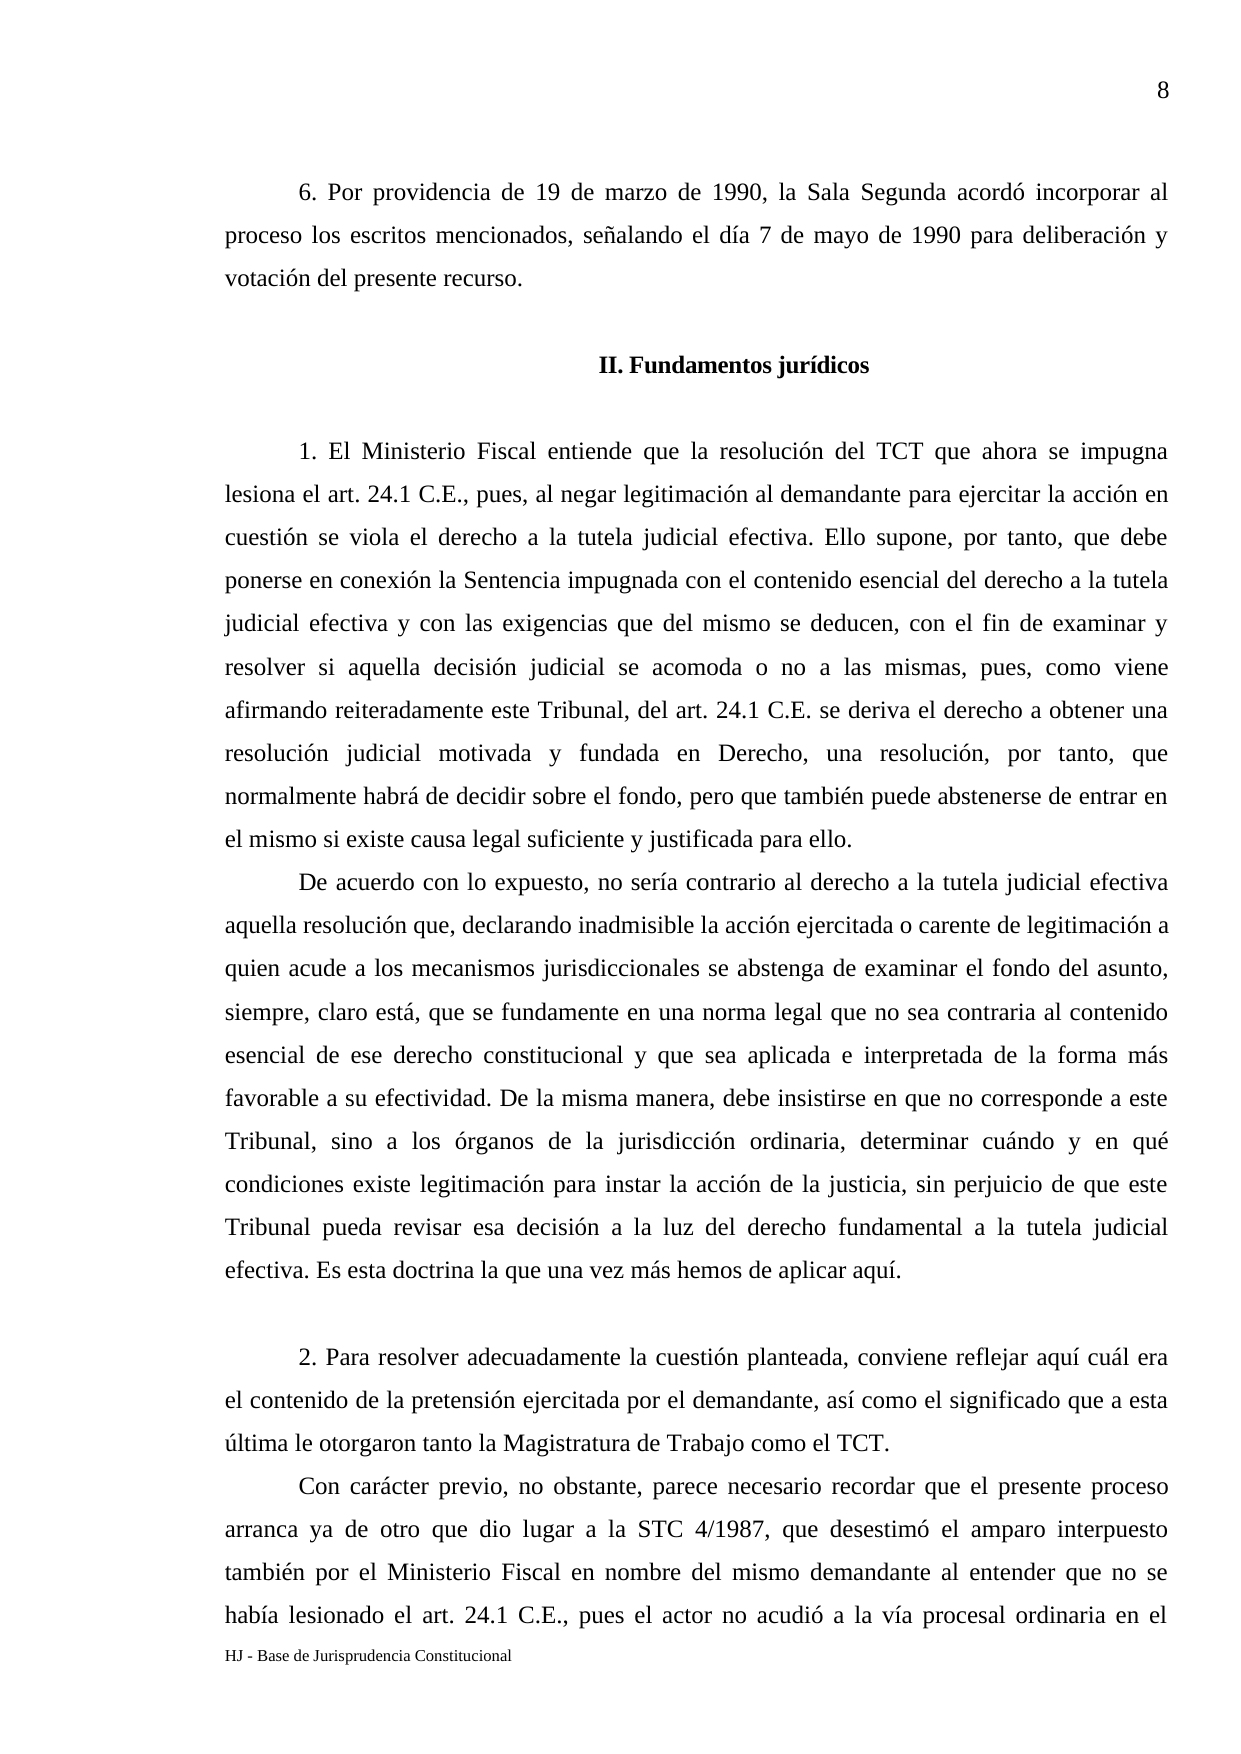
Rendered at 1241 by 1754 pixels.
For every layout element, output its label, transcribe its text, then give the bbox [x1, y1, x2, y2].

text De acuerdo con lo expuesto, no sería contrario al derecho a la tutela judicial efectiva aquella resolución que, declarando inadmisible la acción ejercitada o carente de legitimación a quien acude a los mecanismos jurisdiccionales se abstenga de examinar el fondo del asunto, siempre, claro está, que se fundamente en una norma legal que no sea contraria al contenido esencial de ese derecho constitucional y que sea aplicada e interpretada de la forma más favorable a su efectividad. De la misma manera, debe insistirse en que no corresponde a este Tribunal, sino a los órganos de la jurisdicción ordinaria, determinar cuándo y en qué condiciones existe legitimación para instar la acción de la justicia, sin perjuicio de que este Tribunal pueda revisar esa decisión a la luz del derecho fundamental a la tutela judicial efectiva. Es esta doctrina la que una vez más hemos de aplicar aquí. [224, 867, 1169, 1284]
subtitle II. Fundamentos jurídicos [224, 350, 1169, 378]
text 6. Por providencia de 19 de marzo de 1990, la Sala Segunda acordó incorporar al proceso los escritos mencionados, señalando el día 7 de mayo de 1990 para deliberación y votación del presente recurso. [224, 177, 1169, 292]
text 2. Para resolver adecuadamente la cuestión planteada, conviene reflejar aquí cuál era el contenido de la pretensión ejercitada por el demandante, así como el significado que a esta última le otorgaron tanto la Magistratura de Trabajo como el TCT. [224, 1342, 1169, 1457]
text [224, 1471, 1169, 1629]
text 1. El Ministerio Fiscal entiende que la resolución del TCT que ahora se impugna lesiona el art. 24.1 C.E., pues, al negar legitimación al demandante para ejercitar la acción en cuestión se viola el derecho a la tutela judicial efectiva. Ello supone, por tanto, que debe ponerse en conexión la Sentencia impugnada con el contenido esencial del derecho a la tutela judicial efectiva y con las exigencias que del mismo se deducen, con el fin de examinar y resolver si aquella decisión judicial se acomoda o no a las mismas, pues, como viene afirmando reiteradamente este Tribunal, del art. 24.1 C.E. se deriva el derecho a obtener una resolución judicial motivada y fundada en Derecho, una resolución, por tanto, que normalmente habrá de decidir sobre el fondo, pero que también puede abstenerse de entrar en el mismo si existe causa legal suficiente y justificada para ello. [224, 436, 1169, 853]
